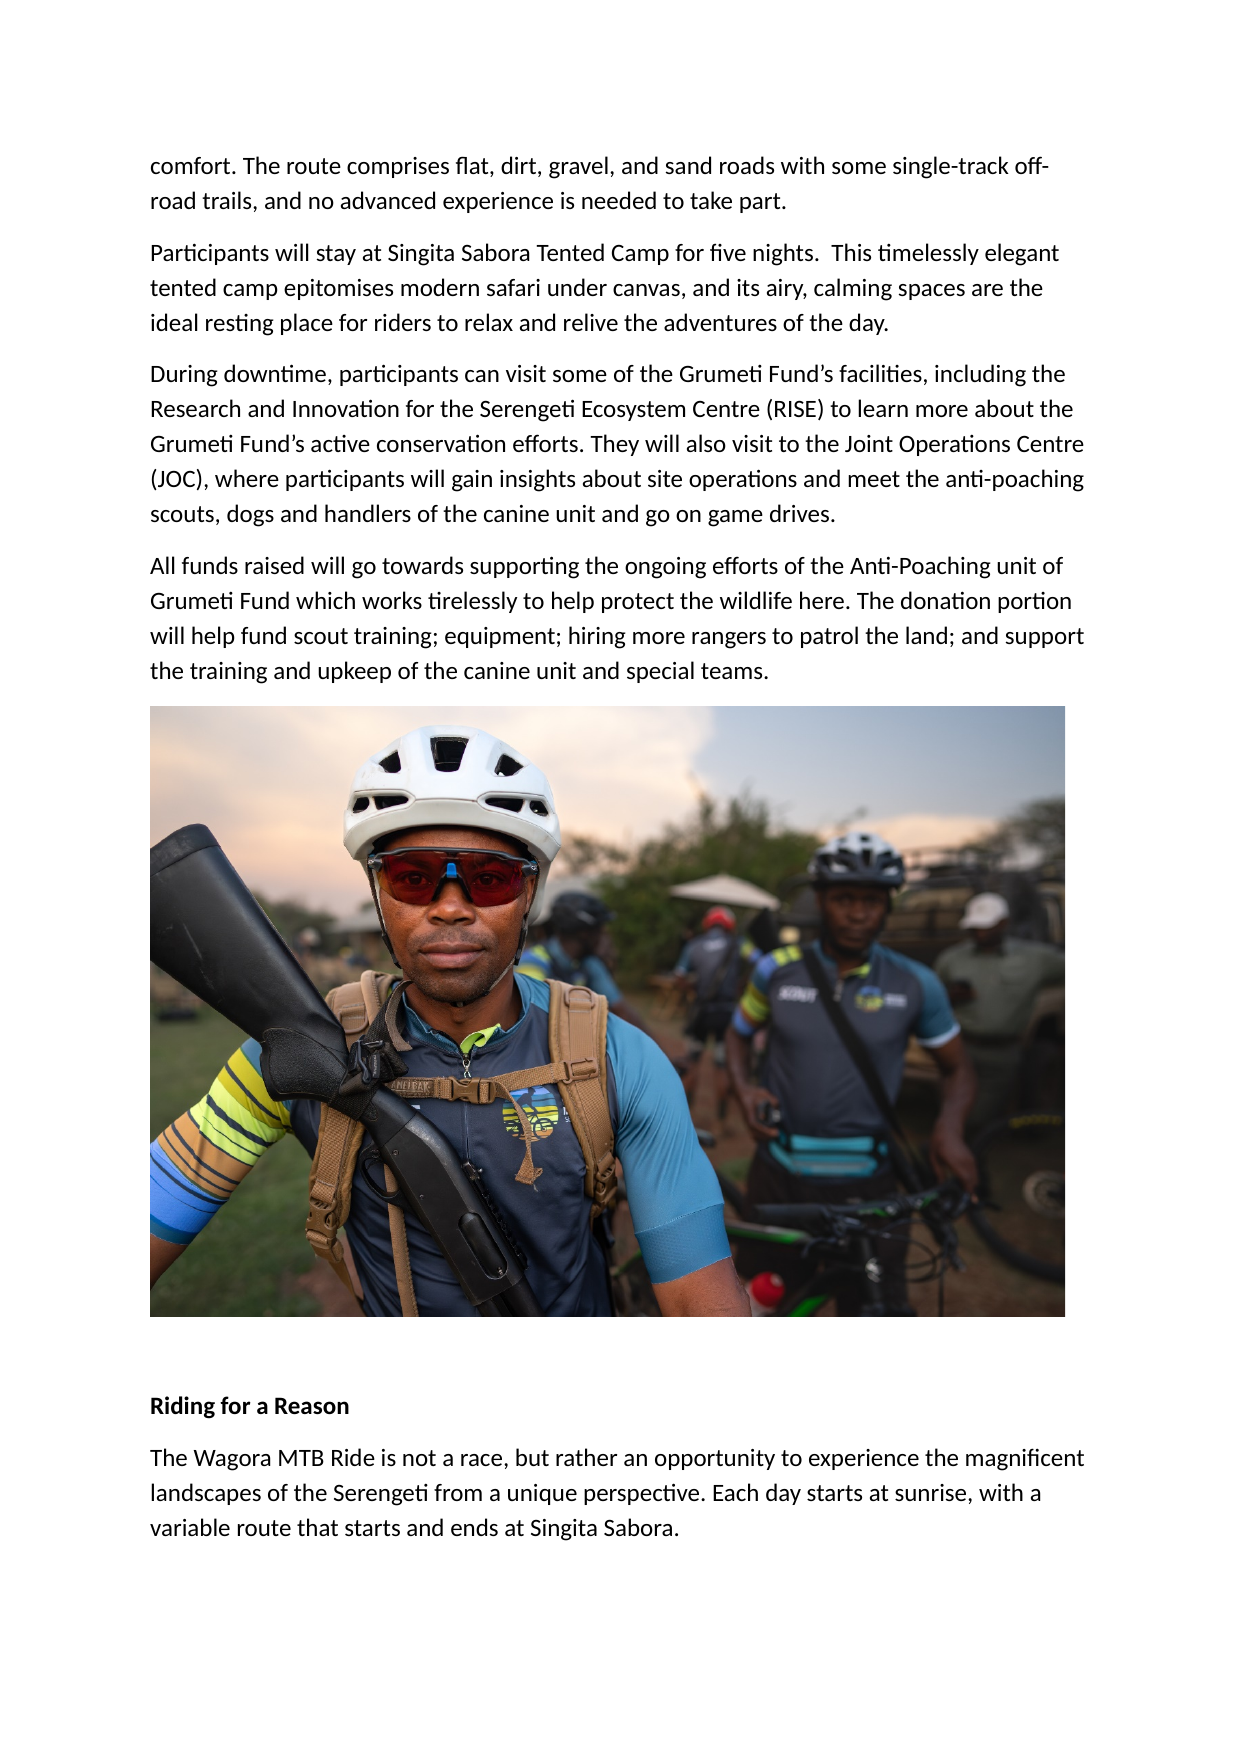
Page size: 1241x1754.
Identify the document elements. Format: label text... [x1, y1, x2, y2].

text Participants will stay at Singita Sabora Tented Camp for five nights. This timelessly elegant tented camp epitomises modern safari under canvas, and its airy, calming spaces are the ideal resting place for riders to relax and relive the adventures of the day. [150, 237, 1090, 337]
text All funds raised will go towards supporting the ongoing efforts of the Anti-Poaching unit of Grumeti Fund which works tirelessly to help protect the wildlife here. The donation portion will help fund scout training; equipment; hiring more rangers to patrol the land; and support the training and upkeep of the canine unit and special teams. [150, 550, 1090, 686]
text The Wagora MTB Ride is not a race, but rather an opportunity to experience the magnificent landscapes of the Serengeti from a unique perspective. Each day starts at sunrise, with a variable route that starts and ends at Singita Sabora. [150, 1442, 1090, 1542]
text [150, 150, 1090, 216]
picture [150, 706, 1066, 1317]
text Riding for a Reason [150, 1390, 1090, 1421]
text During downtime, participants can visit some of the Grumeti Fund’s facilities, including the Research and Innovation for the Serengeti Ecosystem Centre (RISE) to learn more about the Grumeti Fund’s active conservation efforts. They will also visit to the Joint Operations Centre (JOC), where participants will gain insights about site operations and meet the anti-poaching scouts, dogs and handlers of the canine unit and go on game drives. [150, 358, 1090, 529]
